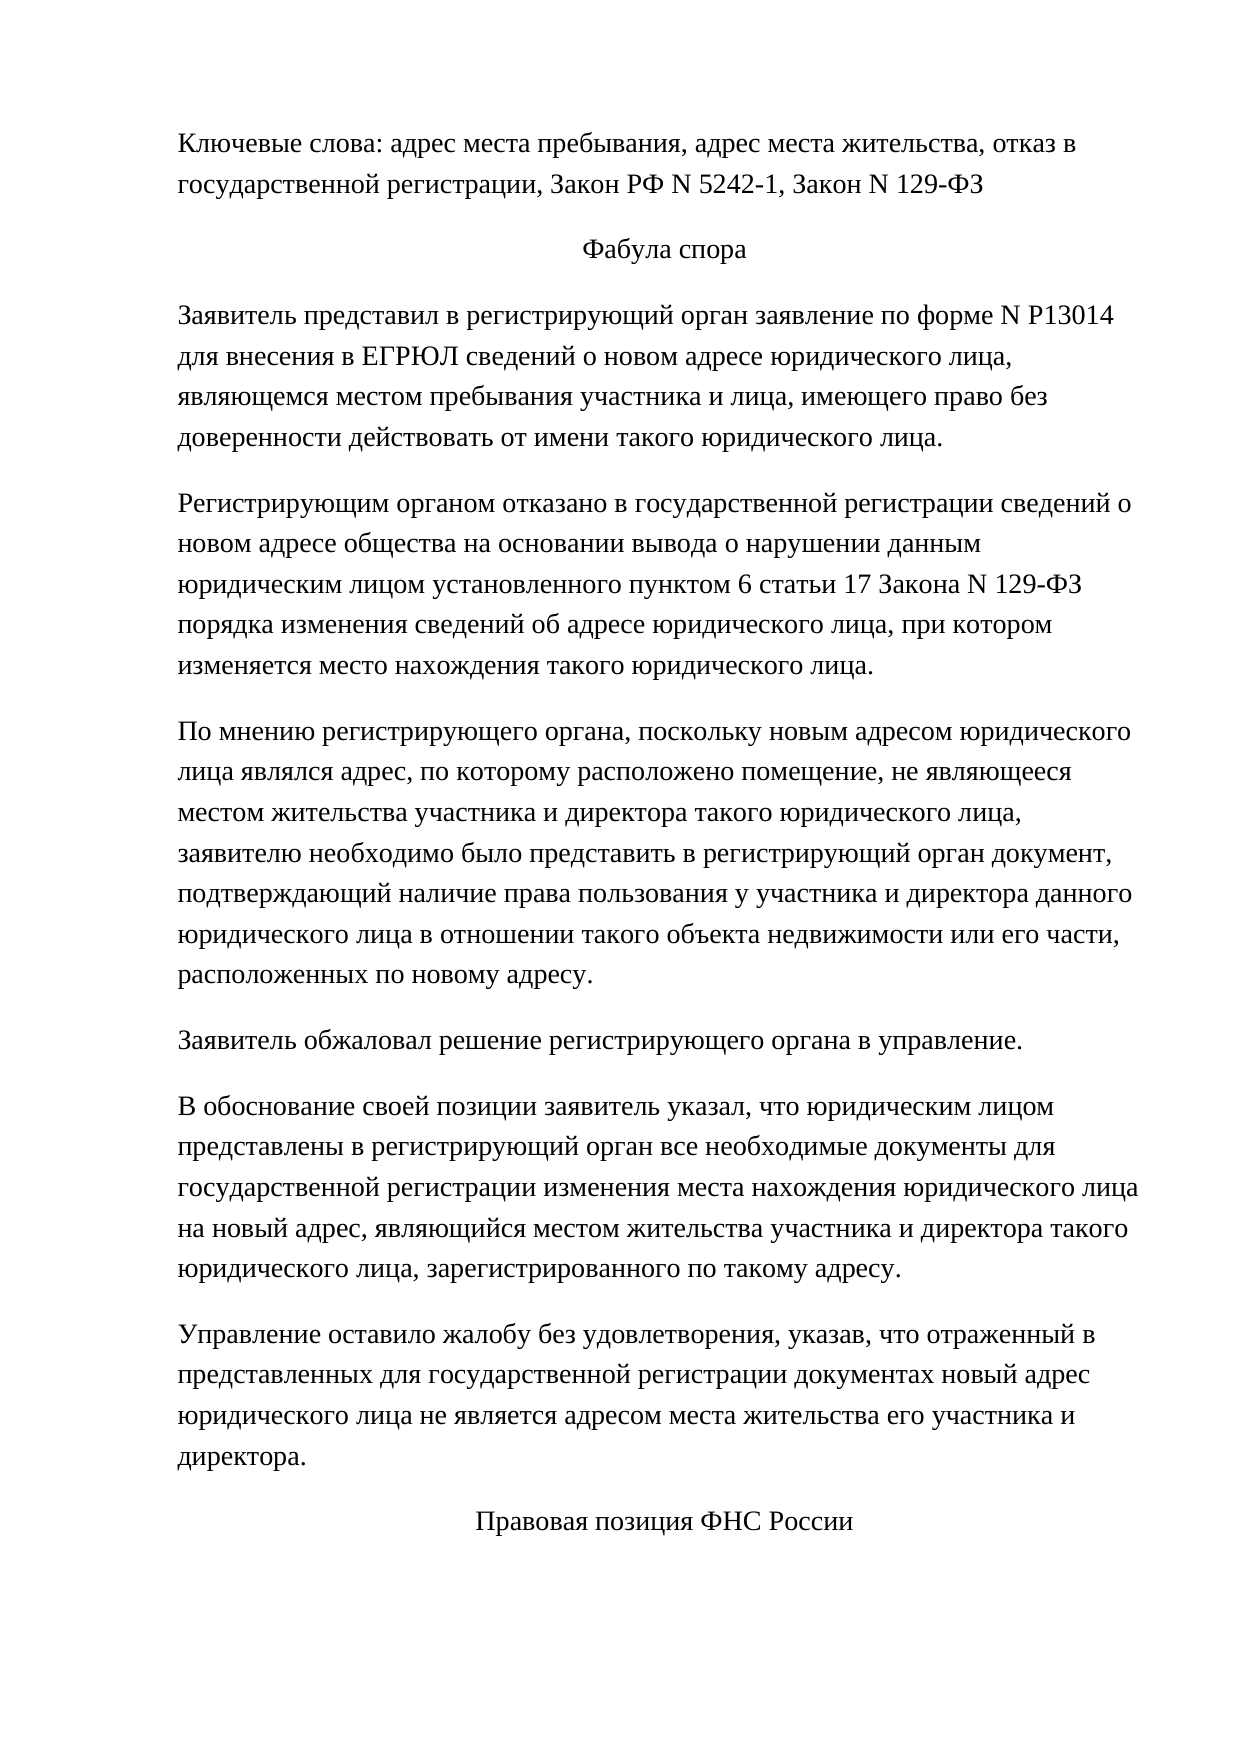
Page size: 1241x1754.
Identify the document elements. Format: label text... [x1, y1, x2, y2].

text Регистрирующим органом отказано в государственной регистрации сведений о новом адресе общества на основании вывода о нарушении данным юридическим лицом установленного пунктом 6 статьи 17 Закона N 129-ФЗ порядка изменения сведений об адресе юридического лица, при котором изменяется место нахождения такого юридического лица. [177, 477, 1152, 681]
text Фабула спора [177, 224, 1152, 265]
text По мнению регистрирующего органа, поскольку новым адресом юридического лица являлся адрес, по которому расположено помещение, не являющееся местом жительства участника и директора такого юридического лица, заявителю необходимо было представить в регистрирующий орган документ, подтверждающий наличие права пользования у участника и директора данного юридического лица в отношении такого объекта недвижимости или его части, расположенных по новому адресу. [177, 706, 1152, 990]
text Правовая позиция ФНС России [177, 1496, 1152, 1537]
text Управление оставило жалобу без удовлетворения, указав, что отраженный в представленных для государственной регистрации документах новый адрес юридического лица не является адресом места жительства его участника и директора. [177, 1309, 1152, 1471]
text Заявитель представил в регистрирующий орган заявление по форме N Р13014 для внесения в ЕГРЮЛ сведений о новом адресе юридического лица, являющемся местом пребывания участника и лица, имеющего право без доверенности действовать от имени такого юридического лица. [177, 290, 1152, 452]
text Ключевые слова: адрес места пребывания, адрес места жительства, отказ в государственной регистрации, Закон РФ N 5242-1, Закон N 129-ФЗ [177, 118, 1152, 199]
text В обоснование своей позиции заявитель указал, что юридическим лицом представлены в регистрирующий орган все необходимые документы для государственной регистрации изменения места нахождения юридического лица на новый адрес, являющийся местом жительства участника и директора такого юридического лица, зарегистрированного по такому адресу. [177, 1081, 1152, 1284]
text Заявитель обжаловал решение регистрирующего органа в управление. [177, 1015, 1152, 1056]
